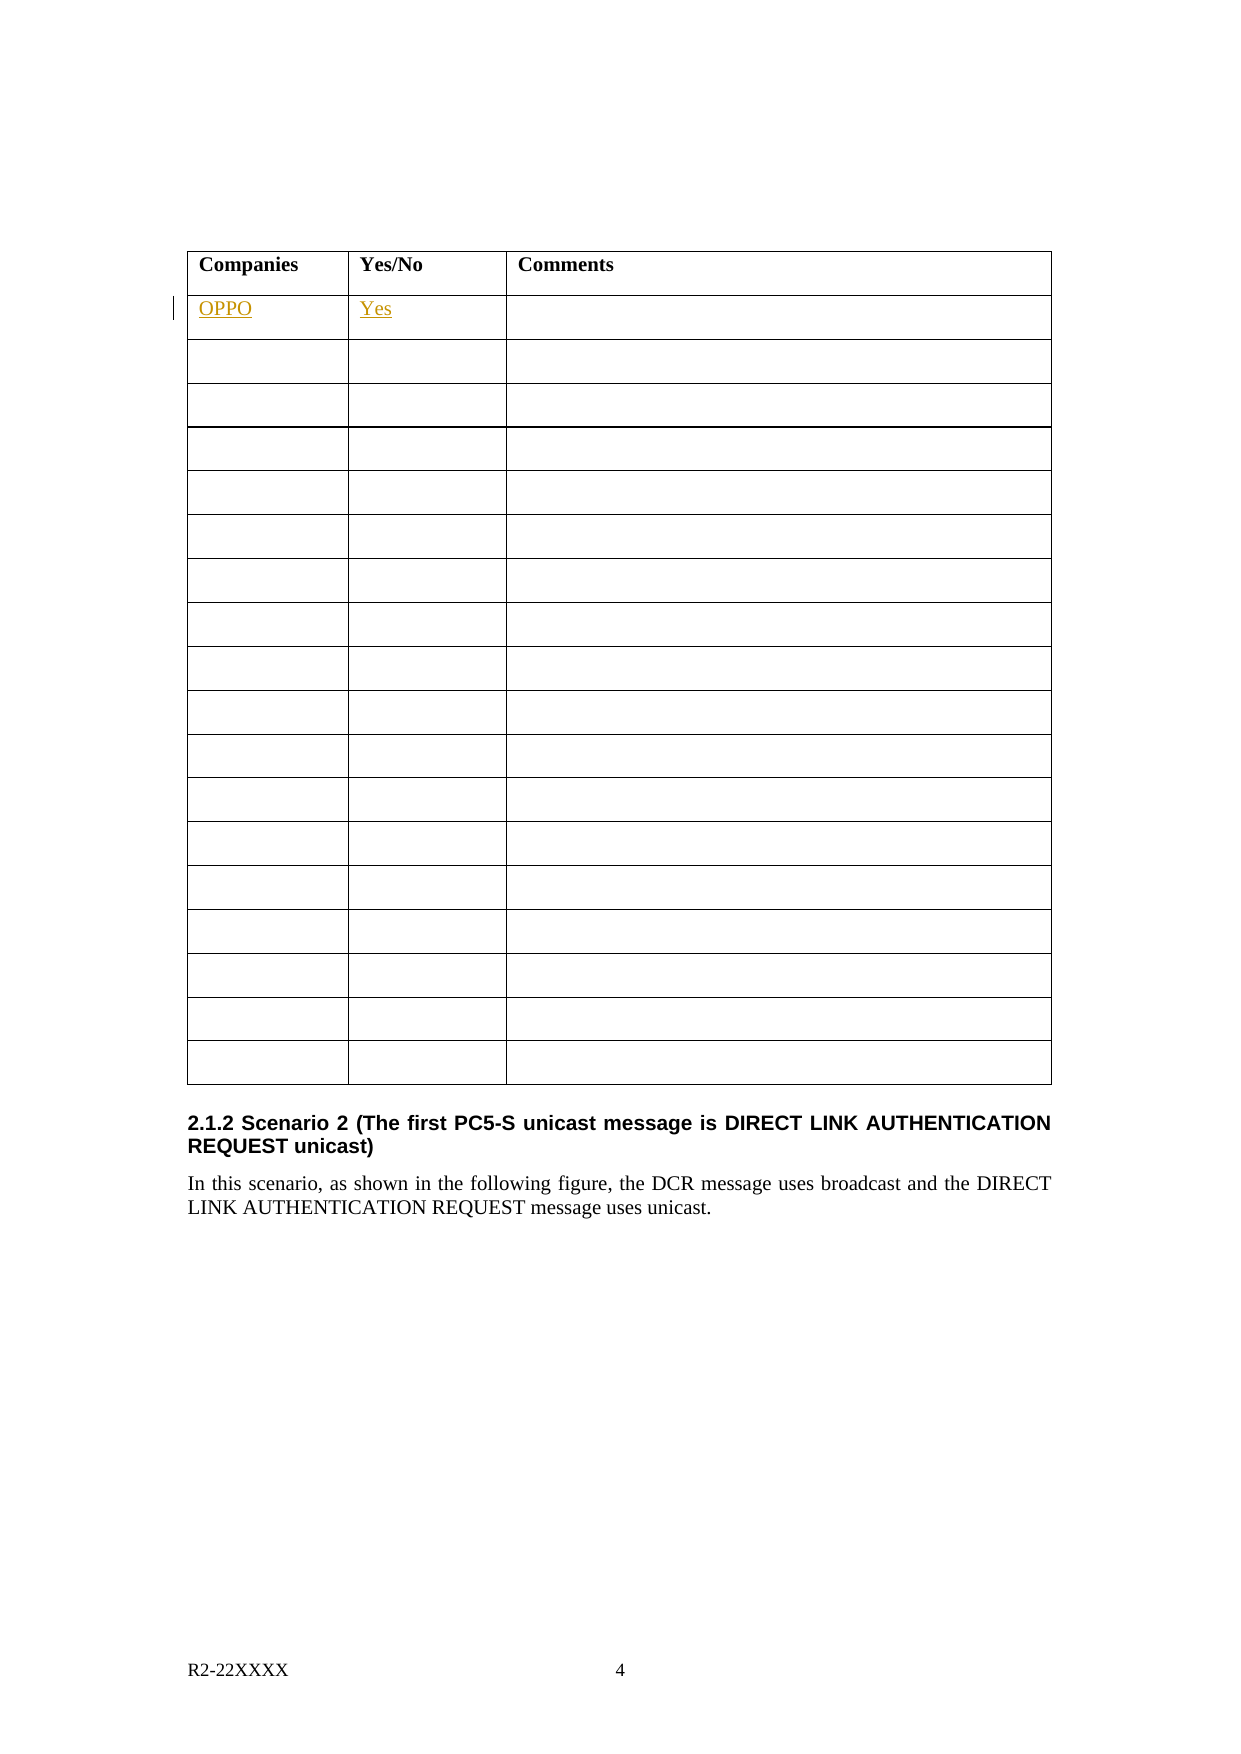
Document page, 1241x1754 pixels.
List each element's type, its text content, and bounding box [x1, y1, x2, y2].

table_cell [188, 1041, 348, 1084]
table_cell [188, 778, 348, 821]
table_cell [507, 559, 1051, 602]
table_header Companies [188, 252, 348, 295]
table_cell [507, 998, 1051, 1040]
table_cell [349, 471, 506, 514]
table_cell [349, 428, 506, 470]
table_cell [507, 778, 1051, 821]
subtitle 2.1.2 Scenario 2 (The first PC5-S unicast message is DIRECT LINK AUTHENTICATION REQUEST unicast) [187, 1110, 1053, 1158]
table_cell [507, 1041, 1051, 1084]
table_cell [507, 954, 1051, 997]
table_cell [188, 559, 348, 602]
table_cell [507, 822, 1051, 865]
table_cell [507, 340, 1051, 383]
table_cell [188, 515, 348, 558]
table_cell [349, 735, 506, 777]
table_cell [188, 866, 348, 909]
table_cell [188, 603, 348, 646]
table_cell [188, 384, 348, 426]
table_cell [188, 998, 348, 1040]
table_cell [349, 647, 506, 689]
table_cell [349, 603, 506, 646]
table_cell [349, 384, 506, 426]
table_cell [349, 1041, 506, 1084]
table_cell [507, 647, 1051, 689]
table_cell [188, 691, 348, 733]
table_cell [188, 428, 348, 470]
table_cell [507, 603, 1051, 646]
table_header Yes/No [349, 252, 506, 295]
table_cell [507, 428, 1051, 470]
table_cell [188, 822, 348, 865]
table_cell [349, 778, 506, 821]
table_cell [188, 735, 348, 777]
table_cell [507, 735, 1051, 777]
table_cell [188, 954, 348, 997]
table_cell [349, 866, 506, 909]
table_cell [349, 340, 506, 383]
table_cell [188, 340, 348, 383]
table_cell [507, 910, 1051, 953]
table_cell [188, 296, 348, 339]
table_header Comments [507, 252, 1051, 295]
table_cell [188, 647, 348, 689]
table_cell [349, 559, 506, 602]
table_cell [349, 998, 506, 1040]
table_cell [507, 384, 1051, 426]
table_cell [349, 296, 506, 339]
table_cell [507, 515, 1051, 558]
table_cell [507, 866, 1051, 909]
text In this scenario, as shown in the following figure, the DCR message uses broadcast and the DIRECT LINK AUTHENTICATION REQUEST message uses unicast. [187, 1171, 1053, 1219]
table_cell [507, 691, 1051, 733]
table_cell [349, 954, 506, 997]
table_cell [188, 471, 348, 514]
table_cell [349, 691, 506, 733]
table_cell [507, 296, 1051, 339]
table_cell [349, 822, 506, 865]
table_cell [188, 910, 348, 953]
table_cell [349, 515, 506, 558]
table_cell [507, 471, 1051, 514]
table_cell [349, 910, 506, 953]
